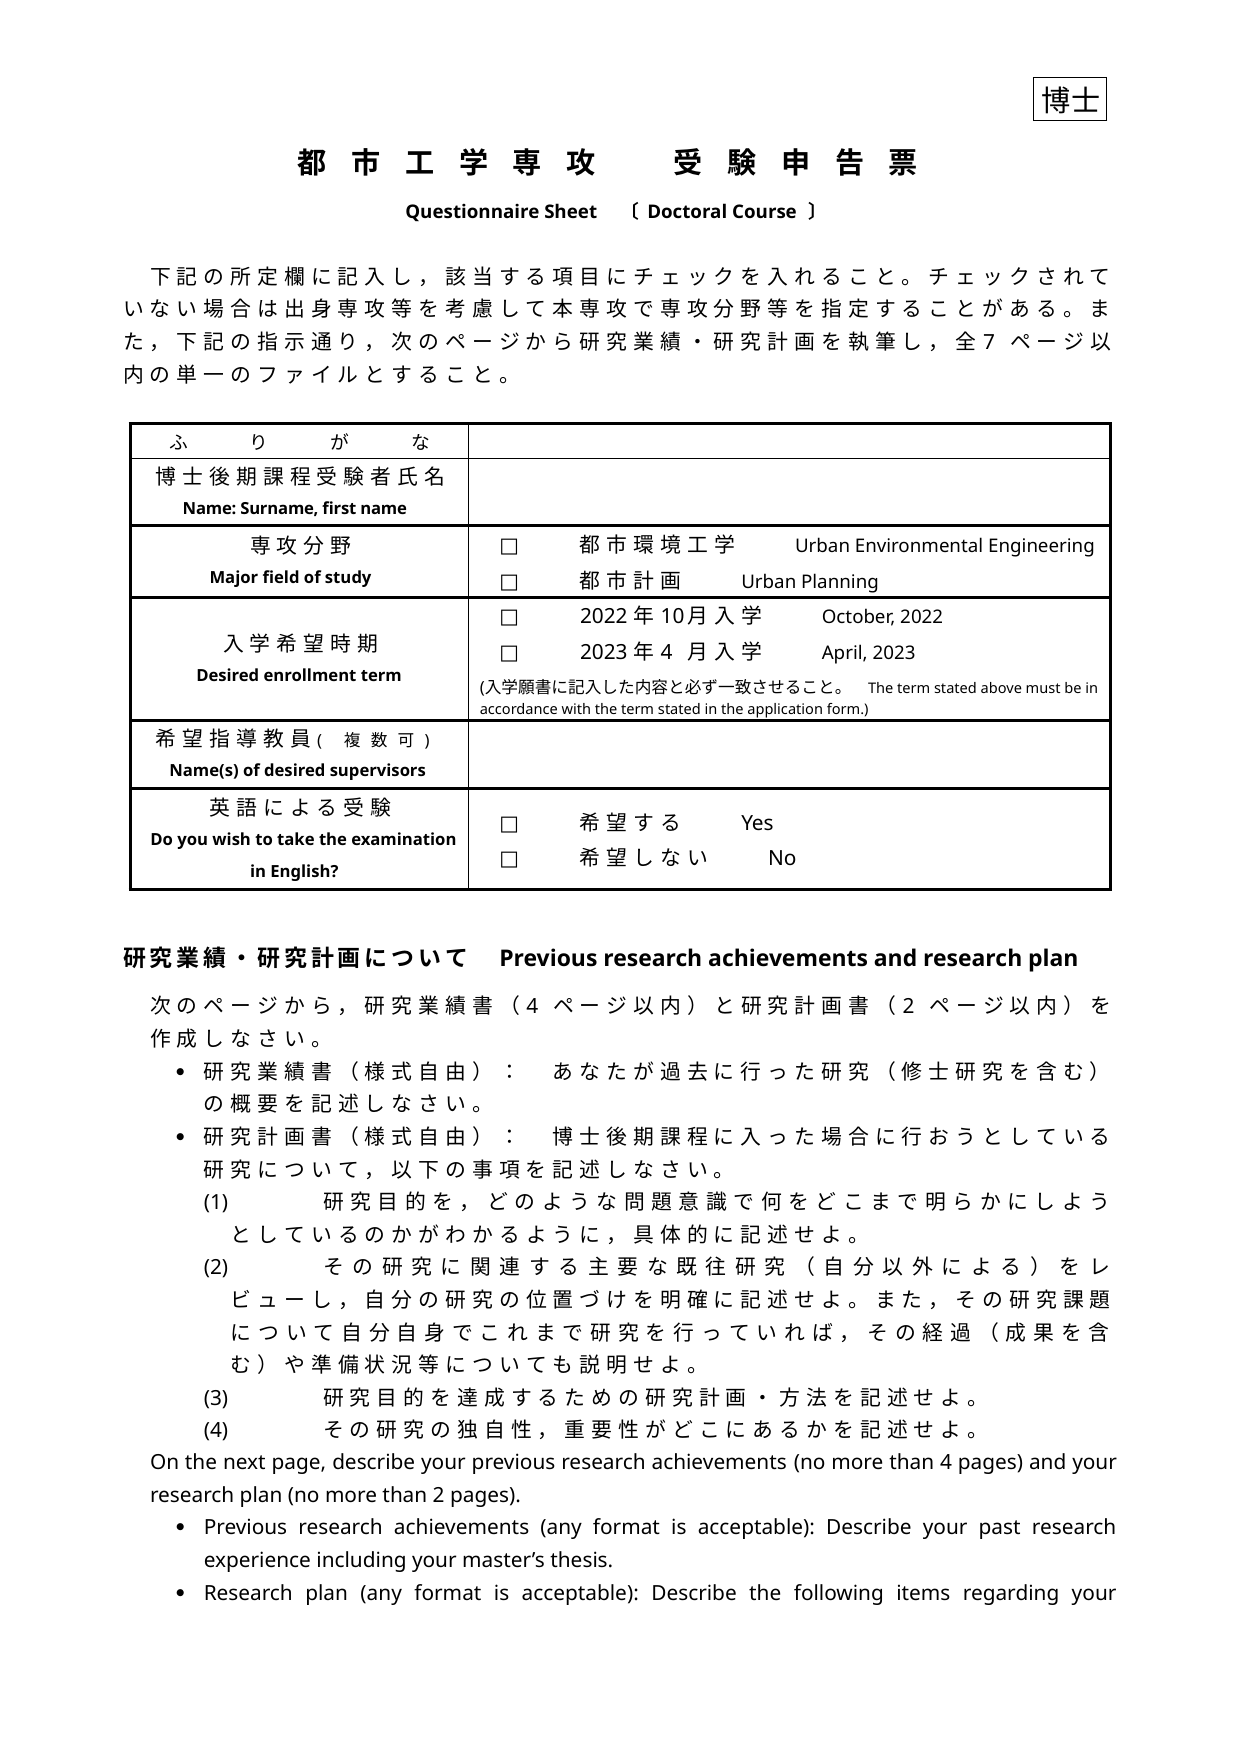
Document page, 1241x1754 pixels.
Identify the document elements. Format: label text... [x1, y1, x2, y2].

text On the next page, describe your previous research achievements (no more than 4 pages) and your research plan (no more than 2 pages). [146, 1445, 1117, 1510]
list 研究業績書（様式自由）： あなたが過去に行った研究（修士研究を含む）の概要を記述しなさい。 [167, 1054, 1117, 1119]
text 研究業績・研究計画について Previous research achievements and research plan [123, 923, 1117, 989]
table_header [469, 425, 1109, 458]
table_cell □ 都市環境工学 Urban Environmental Engineering □ 都市計画 Urban Planning [469, 527, 1109, 596]
list 研究計画書（様式自由）： 博士後期課程に入った場合に行おうとしている研究について，以下の事項を記述しなさい。 [167, 1119, 1117, 1184]
table_cell 博士後期課程受験者氏名 Name: Surname, first name [132, 459, 468, 524]
text (4) その研究の独自性，重要性がどこにあるかを記述せよ。 [190, 1412, 1117, 1445]
text (1) 研究目的を，どのような問題意識で何をどこまで明らかにしようとしているのかがわかるように，具体的に記述せよ。 [190, 1184, 1117, 1249]
table_cell 専攻分野 Major field of study [132, 527, 468, 596]
text 下記の所定欄に記入し，該当する項目にチェックを入れること。チェックされていない場合は出身専攻等を考慮して本専攻で専攻分野等を指定することがある。また，下記の指示通り，次のページから研究業績・研究計画を執筆し，全7ページ以内の単一のファイルとすること。 [123, 259, 1117, 389]
table_cell [469, 459, 1109, 524]
text Questionnaire Sheet 〔Doctoral Course〕 [123, 194, 1117, 226]
table_cell 英語による受験 Do you wish to take the examination in English? [132, 790, 468, 888]
text (2) その研究に関連する主要な既往研究（自分以外による）をレビューし，自分の研究の位置づけを明確に記述せよ。また，その研究課題について自分自身でこれまで研究を行っていれば，その経過（成果を含む）や準備状況等についても説明せよ。 [190, 1249, 1117, 1380]
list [167, 1576, 1117, 1608]
table_cell 入学希望時期 Desired enrollment term [132, 599, 468, 718]
table_header ふ り が な [132, 425, 468, 458]
text 次のページから，研究業績書（4ページ以内）と研究計画書（2ページ以内）を作成しなさい。 [146, 989, 1117, 1054]
table_cell □ 2022年10月入学 October, 2022 □ 2023年4月入学 April, 2023 (入学願書に記入した内容と必ず一致させること。 The term stated above must be in accordance with the term stated in the application form.) [469, 599, 1109, 718]
table_cell 希望指導教員(複数可) Name(s) of desired supervisors [132, 722, 468, 787]
text 都市工学専攻 受験申告票 [123, 128, 1117, 194]
list Previous research achievements (any format is acceptable): Describe your past research experience including your master’s thesis. [167, 1510, 1117, 1576]
table_cell [469, 722, 1109, 787]
table_cell □ 希望する Yes □ 希望しない No [469, 790, 1109, 888]
text (3) 研究目的を達成するための研究計画・方法を記述せよ。 [190, 1380, 1117, 1412]
